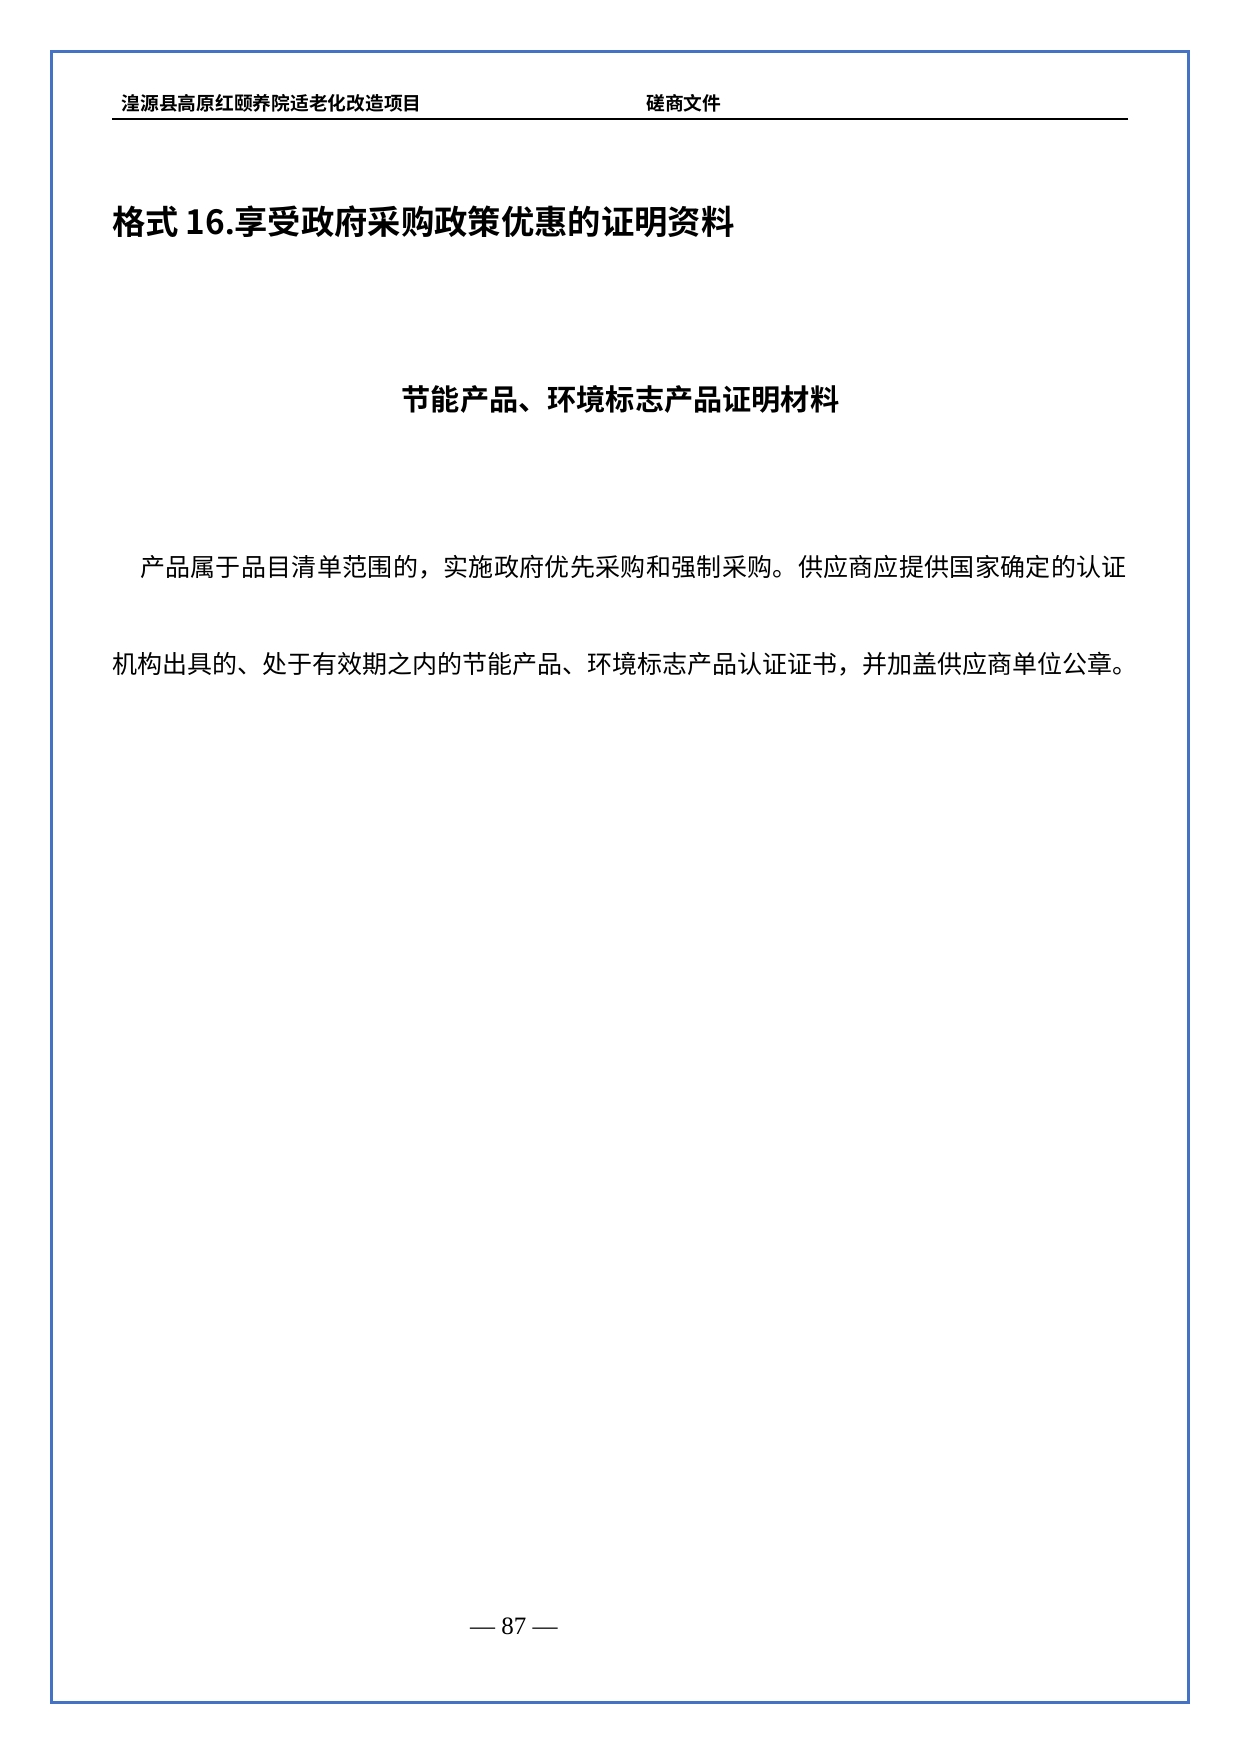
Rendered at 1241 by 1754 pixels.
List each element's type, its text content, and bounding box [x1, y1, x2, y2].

subtitle 格式16.享受政府采购政策优惠的证明资料 [112, 188, 1128, 253]
text 节能产品、环境标志产品证明材料 [112, 365, 1128, 430]
text 产品属于品目清单范围的，实施政府优先采购和强制采购。供应商应提供国家确定的认证机构出具的、处于有效期之内的节能产品、环境标志产品认证证书，并加盖供应商单位公章。 [112, 533, 1128, 695]
